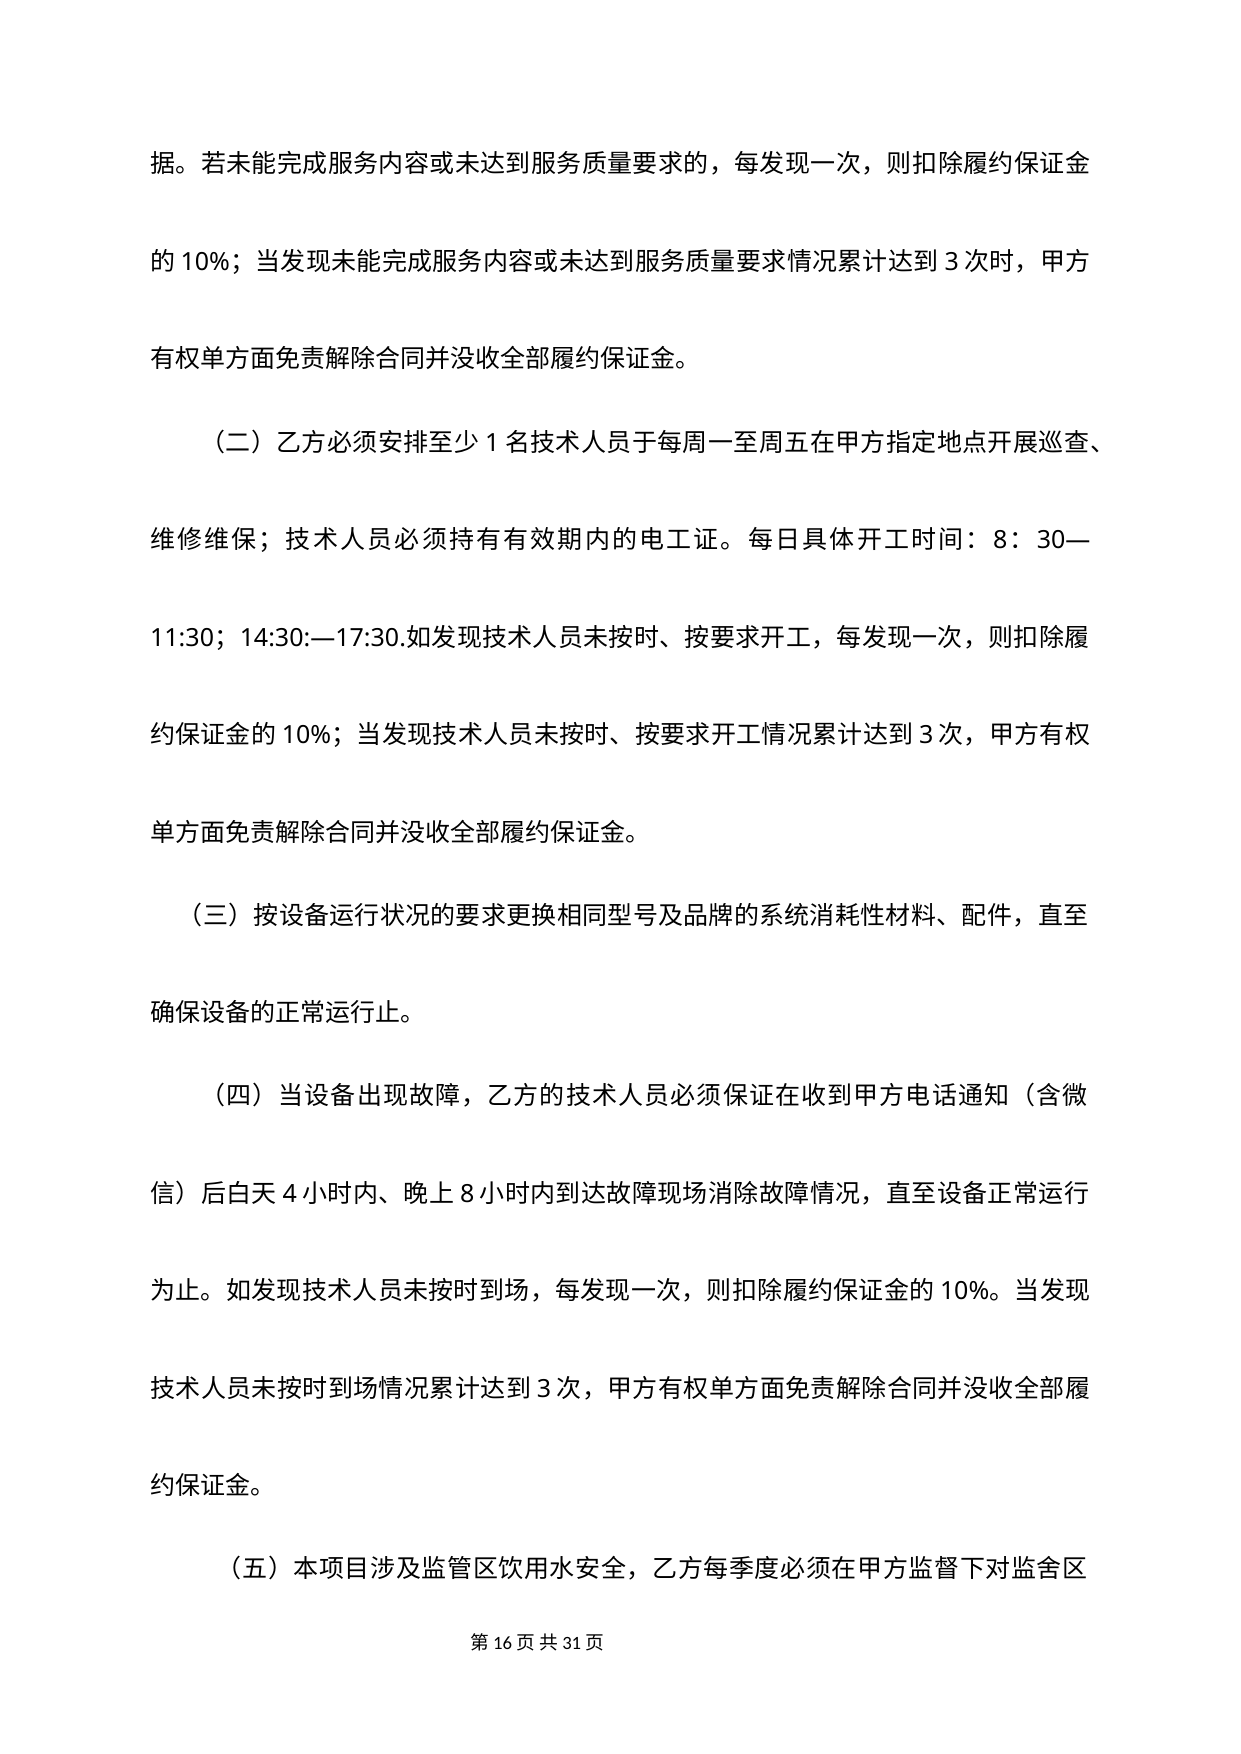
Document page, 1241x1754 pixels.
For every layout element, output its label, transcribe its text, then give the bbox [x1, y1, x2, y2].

text （四）当设备出现故障，乙方的技术人员必须保证在收到甲方电话通知（含微信）后白天4小时内、晚上8小时内到达故障现场消除故障情况，直至设备正常运行为止。如发现技术人员未按时到场，每发现一次，则扣除履约保证金的10%。当发现技术人员未按时到场情况累计达到3次，甲方有权单方面免责解除合同并没收全部履约保证金。 [150, 1061, 1090, 1516]
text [150, 1534, 1090, 1599]
subtitle （二）乙方必须安排至少1名技术人员于每周一至周五在甲方指定地点开展巡查、维修维保；技术人员必须持有有效期内的电工证。每日具体开工时间：8：30—11:30；14:30:—17:30.如发现技术人员未按时、按要求开工，每发现一次，则扣除履约保证金的10%；当发现技术人员未按时、按要求开工情况累计达到3次，甲方有权单方面免责解除合同并没收全部履约保证金。 [150, 408, 1090, 863]
text （三）按设备运行状况的要求更换相同型号及品牌的系统消耗性材料、配件，直至确保设备的正常运行止。 [150, 881, 1090, 1043]
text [150, 129, 1090, 389]
